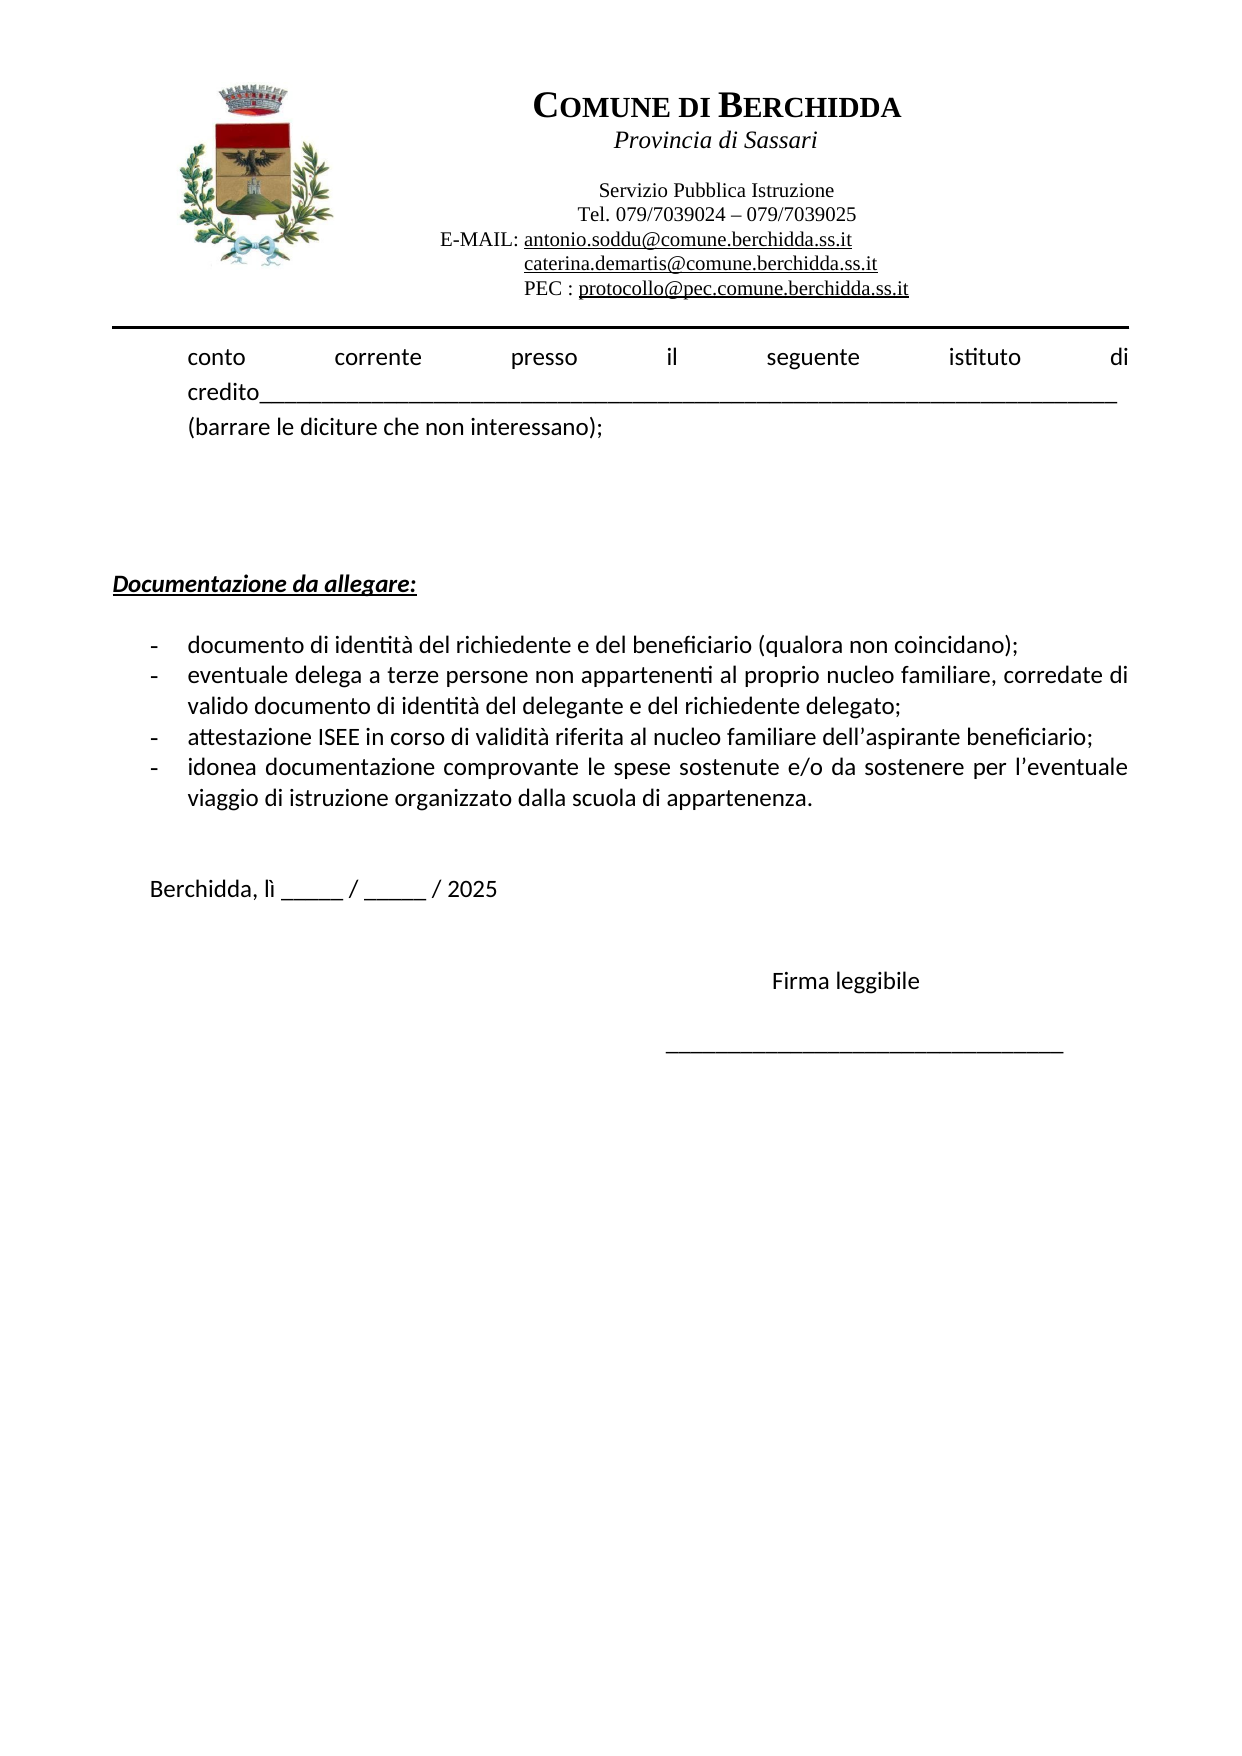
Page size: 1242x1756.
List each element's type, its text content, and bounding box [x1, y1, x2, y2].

list ________________________________ [600, 1026, 1129, 1056]
list attestazione ISEE in corso di validità riferita al nucleo familiare dell’aspirante beneficiario; [150, 721, 1129, 751]
list eventuale delega a terze persone non appartenenti al proprio nucleo familiare, corredate di valido documento di identità del delegante e del richiedente delegato; [150, 659, 1129, 721]
picture [176, 82, 335, 270]
list documento di identità del richiedente e del beneficiario (qualora non coincidano); [150, 629, 1129, 659]
list Firma leggibile [562, 965, 1129, 995]
list Berchidda, lì _____ / _____ / 2025 [149, 873, 1129, 904]
list idonea documentazione comprovante le spese sostenute e/o da sostenere per l’eventuale viaggio di istruzione organizzato dalla scuola di appartenenza. [150, 751, 1129, 812]
text (barrare le diciture che non interessano); [187, 411, 1129, 441]
text Documentazione da allegare: [112, 568, 1129, 598]
